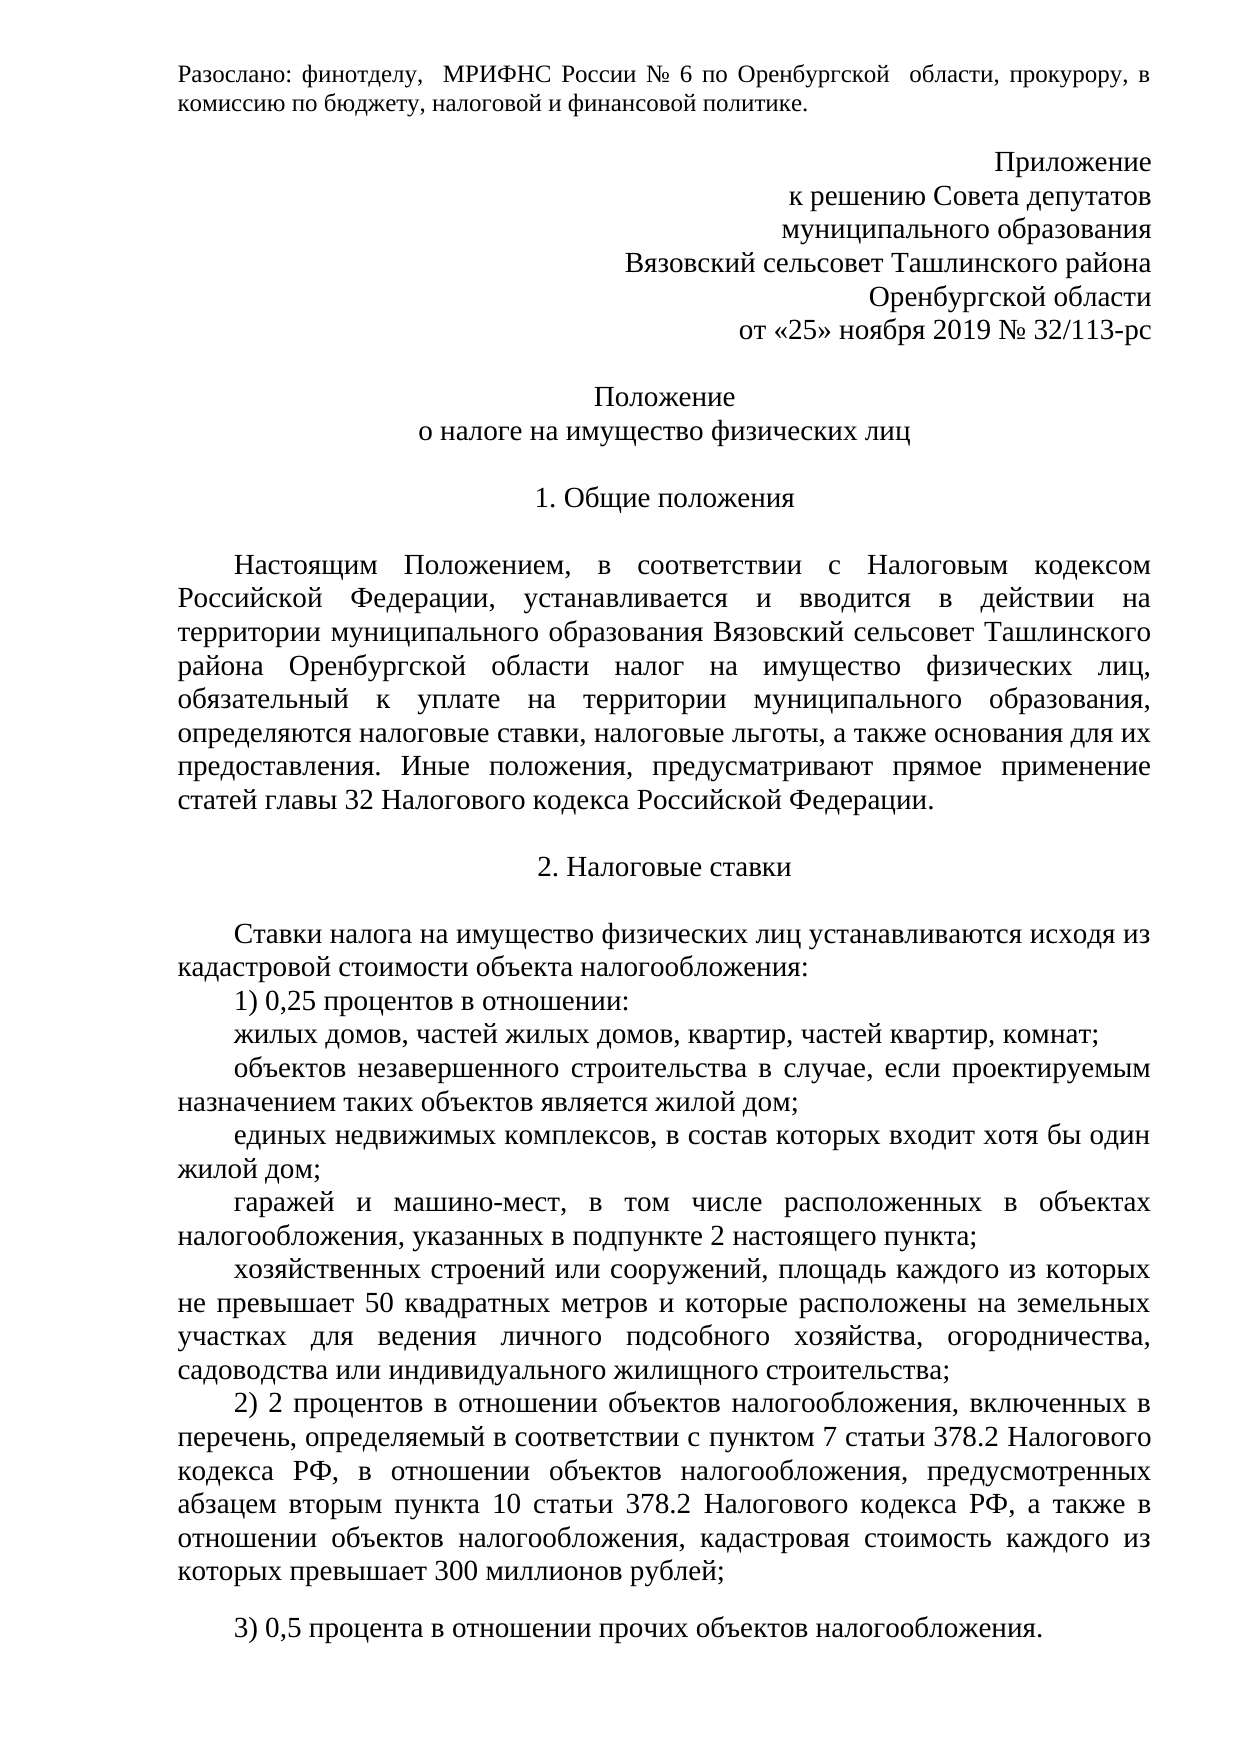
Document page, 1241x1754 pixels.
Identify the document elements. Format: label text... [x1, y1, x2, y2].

text Настоящим Положением, в соответствии с Налоговым кодексом Российской Федерации, устанавливается и вводится в действии на территории муниципального образования Вязовский сельсовет Ташлинского района Оренбургской области налог на имущество физических лиц, обязательный к уплате на территории муниципального образования, определяются налоговые ставки, налоговые льготы, а также основания для их предоставления. Иные положения, предусматривают прямое применение статей главы 32 Налогового кодекса Российской Федерации. [177, 547, 1152, 815]
text Оренбургской области [177, 279, 1152, 312]
text от «25» ноября 2019 № 32/113-рс [177, 312, 1152, 346]
text Вязовский сельсовет Ташлинского района [177, 245, 1152, 279]
text Разослано: финотделу, МРИФНС России № 6 по Оренбургской области, прокурору, в комиссию по бюджету, налоговой и финансовой политике. [177, 59, 1152, 117]
text 1) 0,25 процентов в отношении: [177, 983, 1152, 1017]
text 3) 0,5 процента в отношении прочих объектов налогообложения. [177, 1610, 1152, 1643]
text хозяйственных строений или сооружений, площадь каждого из которых не превышает 50 квадратных метров и которые расположены на земельных участках для ведения личного подсобного хозяйства, огородничества, садоводства или индивидуального жилищного строительства; [177, 1251, 1152, 1386]
text Ставки налога на имущество физических лиц устанавливаются исходя из кадастровой стоимости объекта налогообложения: [177, 916, 1152, 983]
text Приложение [177, 144, 1152, 178]
title Положение [177, 379, 1152, 413]
text гаражей и машино-мест, в том числе расположенных в объектах налогообложения, указанных в подпункте 2 настоящего пункта; [177, 1184, 1152, 1251]
text 1. Общие положения [177, 480, 1152, 513]
text муниципального образования [177, 212, 1152, 245]
text 2. Налоговые ставки [177, 849, 1152, 882]
text к решению Совета депутатов [177, 178, 1152, 212]
text жилых домов, частей жилых домов, квартир, частей квартир, комнат; [177, 1017, 1152, 1050]
title о налоге на имущество физических лиц [177, 413, 1152, 446]
text объектов незавершенного строительства в случае, если проектируемым назначением таких объектов является жилой дом; [177, 1050, 1152, 1117]
text единых недвижимых комплексов, в состав которых входит хотя бы один жилой дом; [177, 1117, 1152, 1184]
text 2) 2 процентов в отношении объектов налогообложения, включенных в перечень, определяемый в соответствии с пунктом 7 статьи 378.2 Налогового кодекса РФ, в отношении объектов налогообложения, предусмотренных абзацем вторым пункта 10 статьи 378.2 Налогового кодекса РФ, а также в отношении объектов налогообложения, кадастровая стоимость каждого из которых превышает 300 миллионов рублей; [177, 1386, 1152, 1587]
